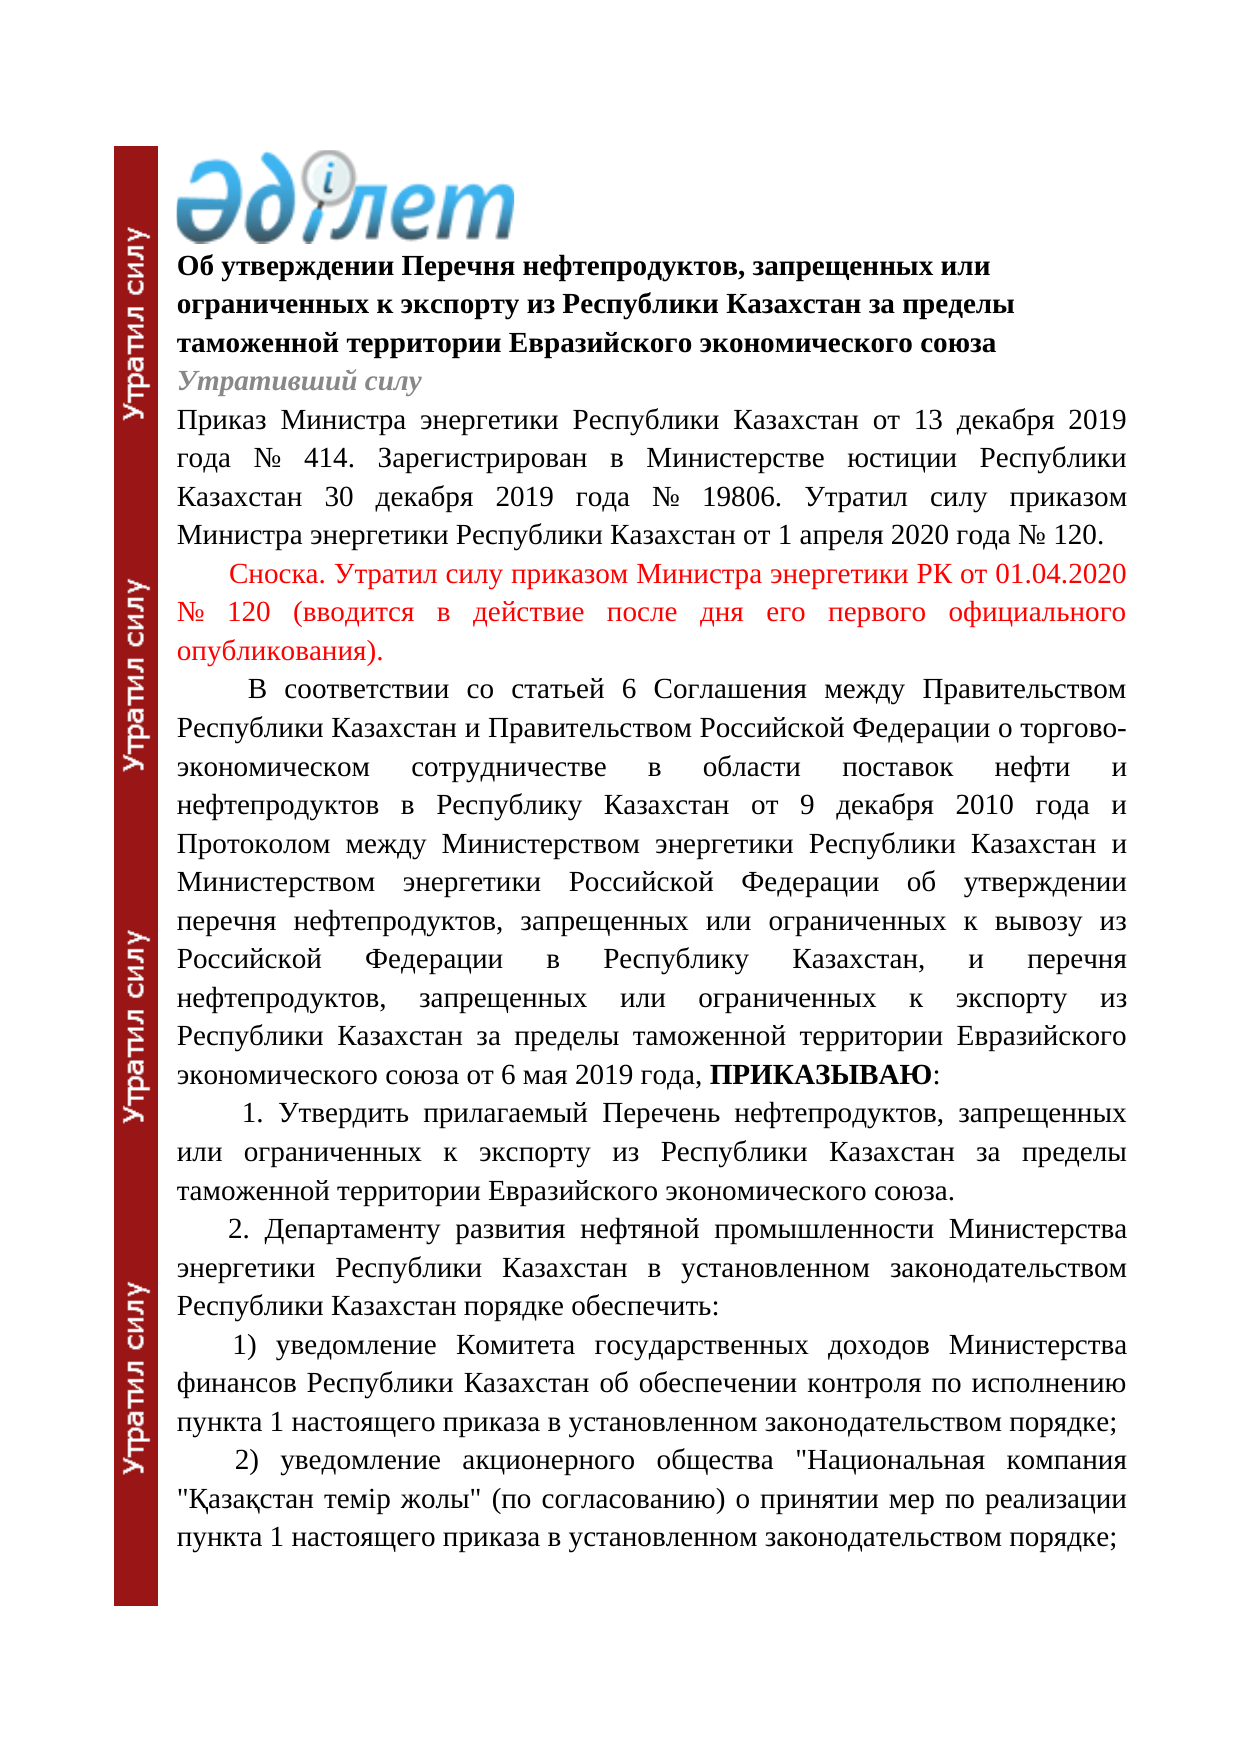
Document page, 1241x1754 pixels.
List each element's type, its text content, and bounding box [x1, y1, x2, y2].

picture [114, 1322, 158, 1327]
picture [114, 1437, 158, 1442]
picture [114, 358, 158, 363]
text Об утверждении Перечня нефтепродуктов, запрещенных или ограниченных к экспорту из Республики Казахстан за пределы таможенной территории Евразийского экономического союза [112, 248, 1128, 358]
text Приказ Министра энергетики Республики Казахстан от 13 декабря 2019 года № 414. Зарегистрирован в Министерстве юстиции Республики Казахстан 30 декабря 2019 года № 19806. Утратил силу приказом Министра энергетики Республики Казахстан от 1 апреля 2020 года № 120. [112, 402, 1128, 551]
picture [114, 146, 158, 248]
picture [114, 551, 158, 556]
text Сноска. Утратил силу приказом Министра энергетики РК от 01.04.2020 № 120 (вводится в действие после дня его первого официального опубликования). [112, 556, 1128, 667]
picture [114, 1553, 158, 1606]
picture [114, 1091, 158, 1096]
text 1. Утвердить прилагаемый Перечень нефтепродуктов, запрещенных или ограниченных к экспорту из Республики Казахстан за пределы таможенной территории Евразийского экономического союза. [112, 1096, 1128, 1206]
picture [114, 667, 158, 672]
picture [176, 150, 515, 244]
text 2. Департаменту развития нефтяной промышленности Министерства энергетики Республики Казахстан в установленном законодательством Республики Казахстан порядке обеспечить: [112, 1211, 1128, 1322]
text Утративший силу [112, 363, 1128, 397]
text В соответствии со статьей 6 Соглашения между Правительством Республики Казахстан и Правительством Российской Федерации о торгово-экономическом сотрудничестве в области поставок нефти и нефтепродуктов в Республику Казахстан от 9 декабря 2010 года и Протоколом между Министерством энергетики Республики Казахстан и Министерством энергетики Российской Федерации об утверждении перечня нефтепродуктов, запрещенных или ограниченных к вывозу из Российской Федерации в Республику Казахстан, и перечня нефтепродуктов, запрещенных или ограниченных к экспорту из Республики Казахстан за пределы таможенной территории Евразийского экономического союза от 6 мая 2019 года, ПРИКАЗЫВАЮ: [112, 672, 1128, 1091]
text 2) уведомление акционерного общества "Национальная компания "Қазақстан темір жолы" (по согласованию) о принятии мер по реализации пункта 1 настоящего приказа в установленном законодательством порядке; [112, 1442, 1128, 1553]
picture [114, 1206, 158, 1211]
text 1) уведомление Комитета государственных доходов Министерства финансов Республики Казахстан об обеспечении контроля по исполнению пункта 1 настоящего приказа в установленном законодательством порядке; [112, 1327, 1128, 1437]
picture [114, 397, 158, 402]
